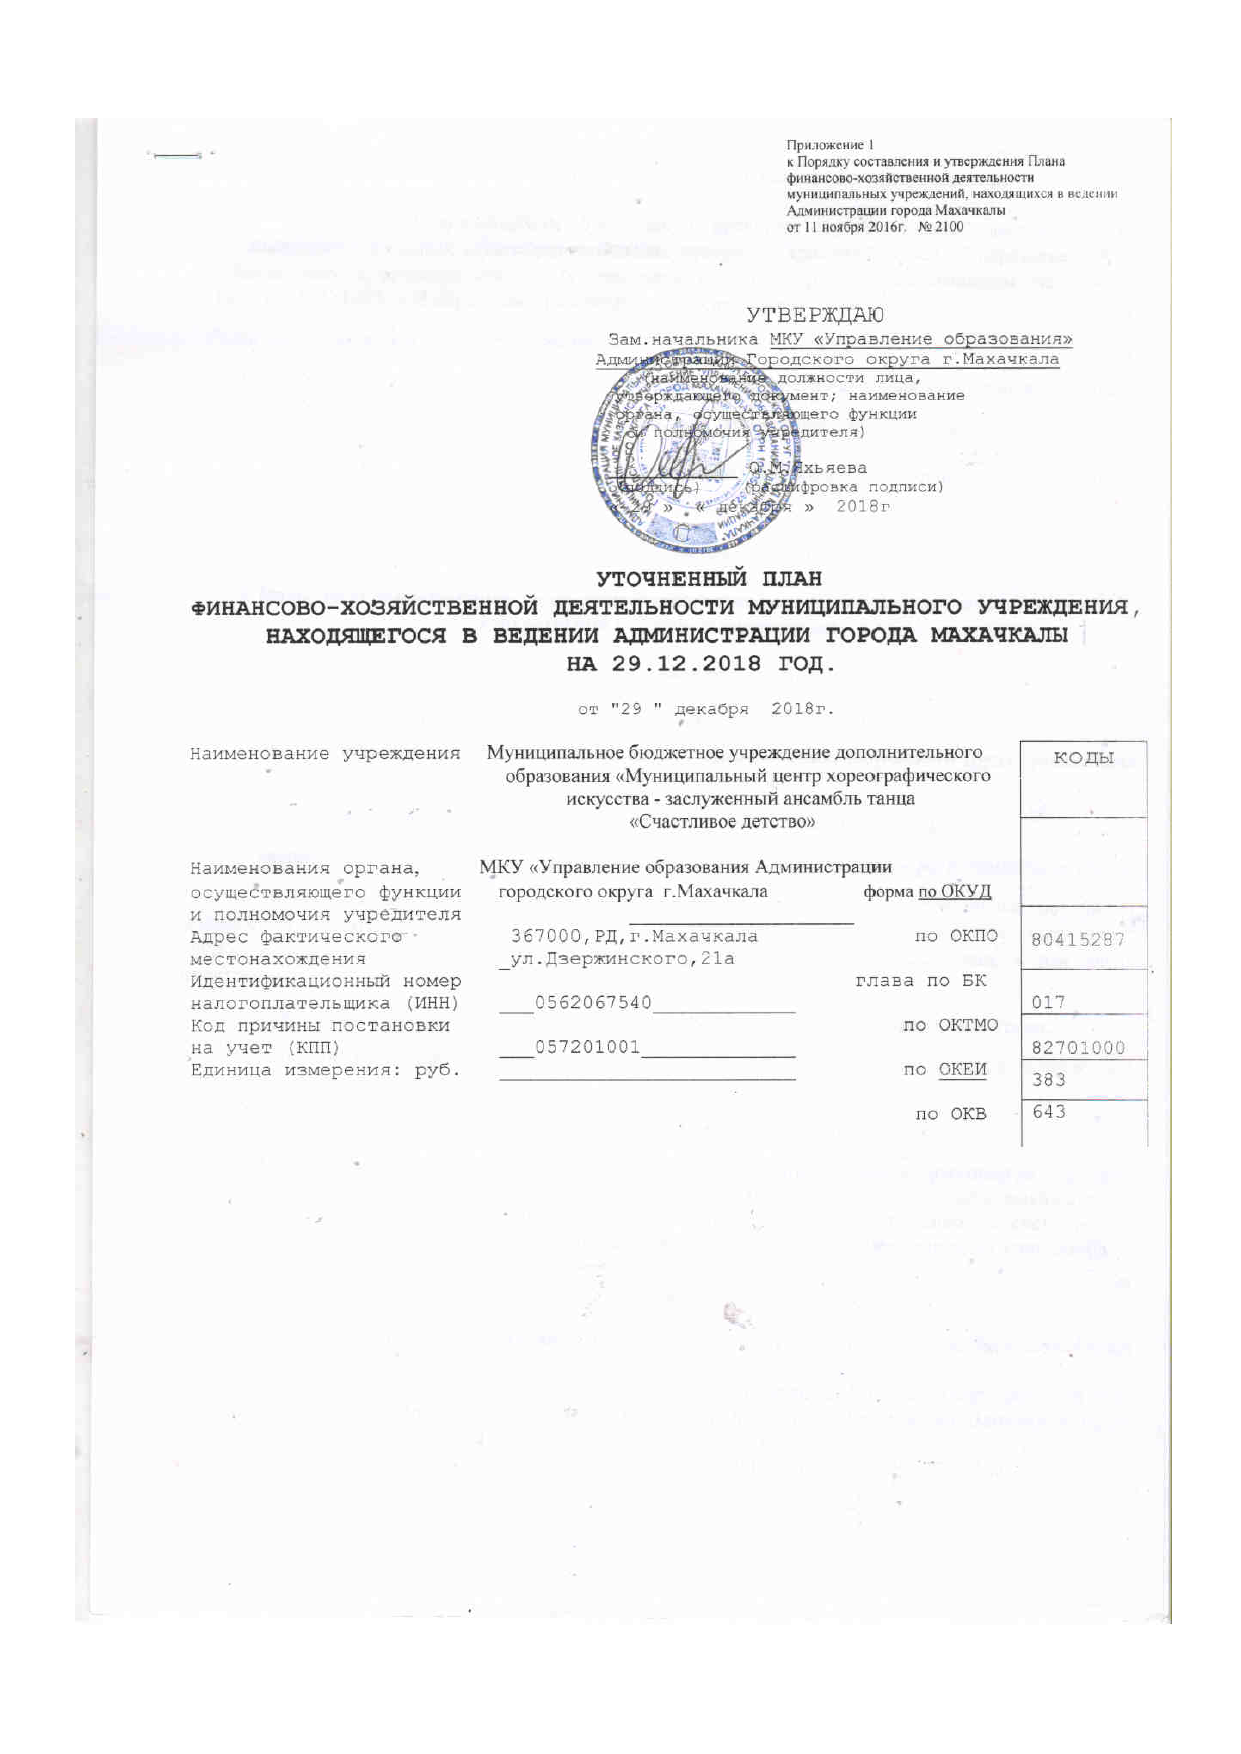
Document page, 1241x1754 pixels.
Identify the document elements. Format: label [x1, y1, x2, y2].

picture [75, 118, 1172, 1626]
